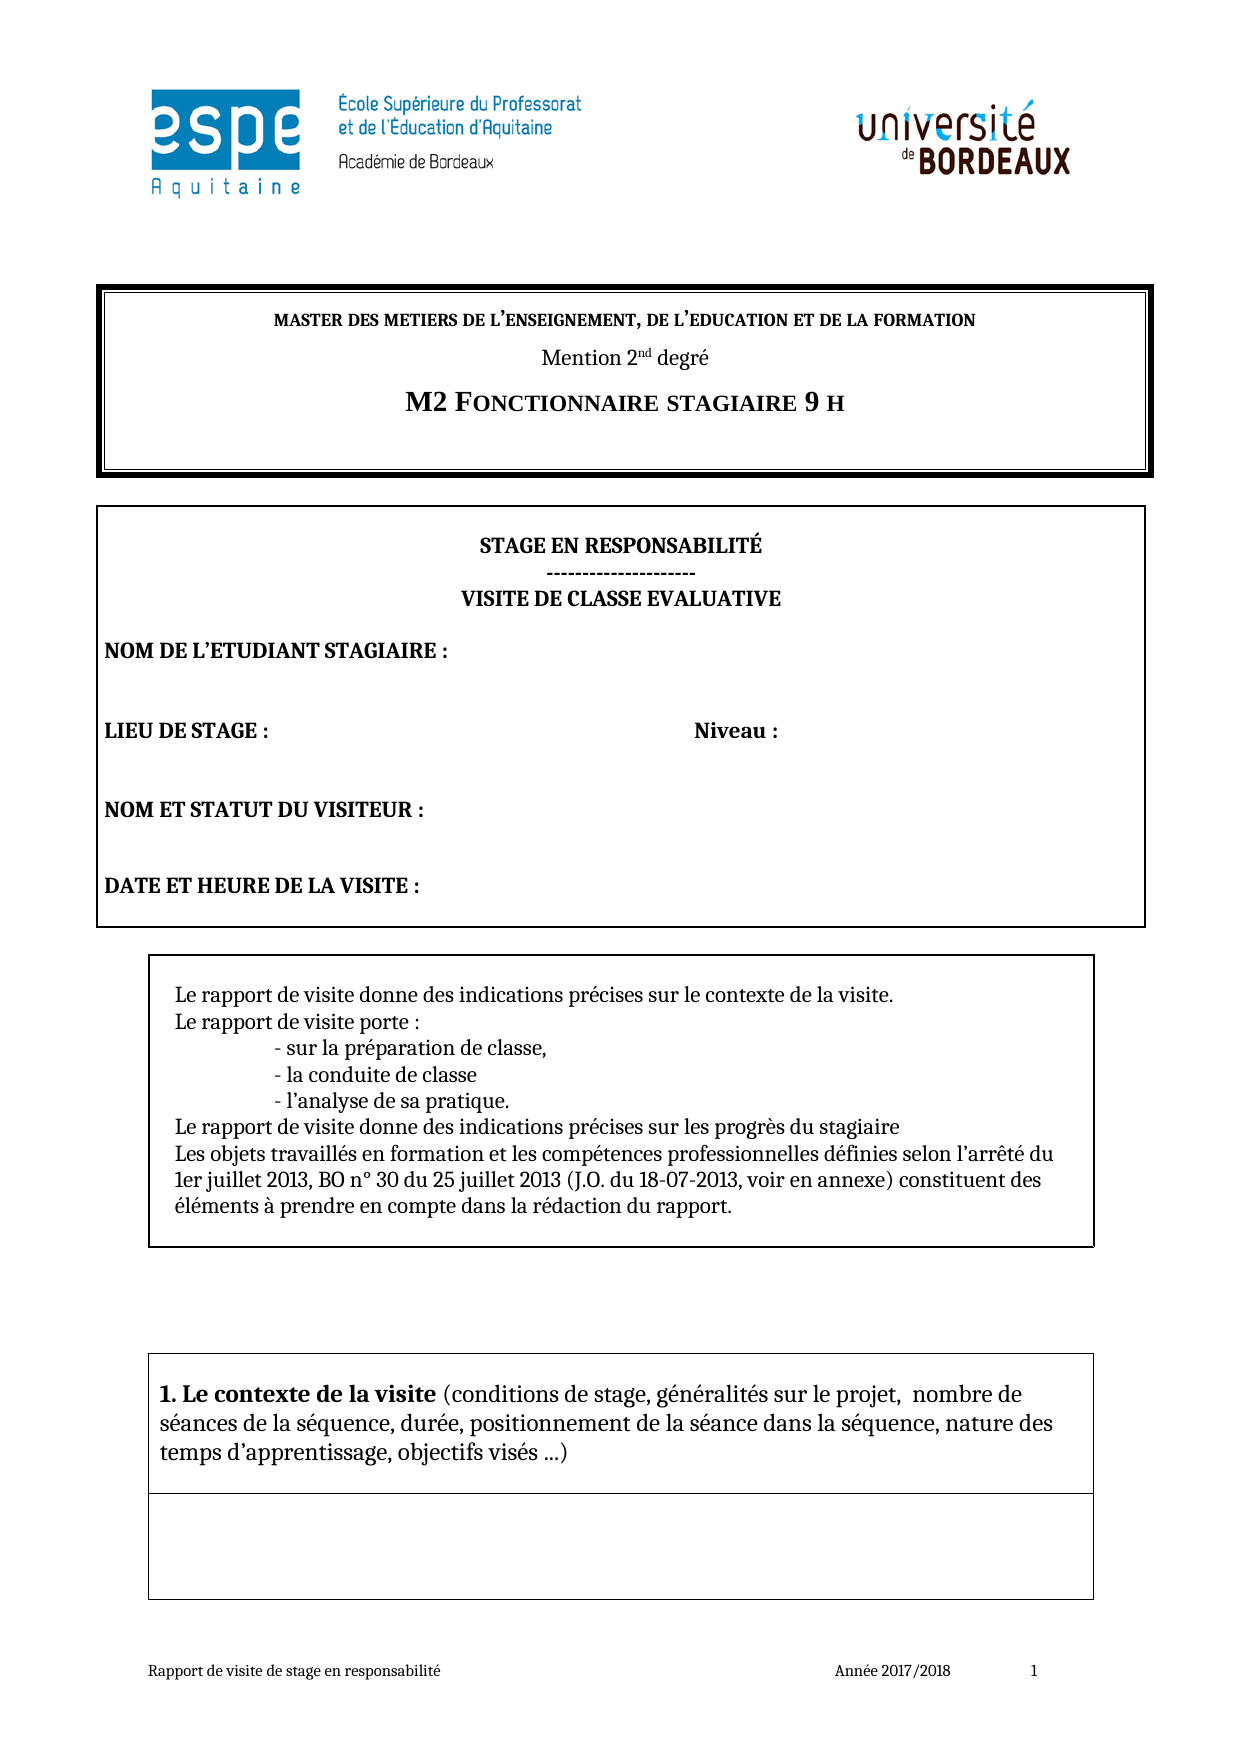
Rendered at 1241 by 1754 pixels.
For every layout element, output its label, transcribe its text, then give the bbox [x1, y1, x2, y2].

table_header master des metiers de l’enseignement, de l’education et de la formation Mention 2nd degré M2 Fonctionnaire stagiaire 9 h [105, 293, 1145, 469]
table_cell [149, 1494, 1093, 1599]
table_header Stage en responsabilité --------------------- VISITE DE CLASSE EVALUATIVE NOM DE L’ETUDIANT STAGIAIRE : LIEU DE STAGE : Niveau : NOM ET STATUT DU VISITEUR : DATE ET HEURE DE LA VISITE : [98, 507, 1144, 926]
picture [147, 73, 1086, 229]
table_header Le rapport de visite donne des indications précises sur le contexte de la visite. Le rapport de visite porte : - sur la préparation de classe, - la conduite de classe - l’analyse de sa pratique. Le rapport de visite donne des indications précises sur les progrès du stagiaire Les objets travaillés en formation et les compétences professionnelles définies selon l’arrêté du 1er juillet 2013, BO n° 30 du 25 juillet 2013 (J.O. du 18-07-2013, voir en annexe) constituent des éléments à prendre en compte dans la rédaction du rapport. [150, 956, 1093, 1246]
table_header 1. Le contexte de la visite (conditions de stage, généralités sur le projet, nombre de séances de la séquence, durée, positionnement de la séance dans la séquence, nature des temps d’apprentissage, objectifs visés ...) [149, 1354, 1093, 1493]
